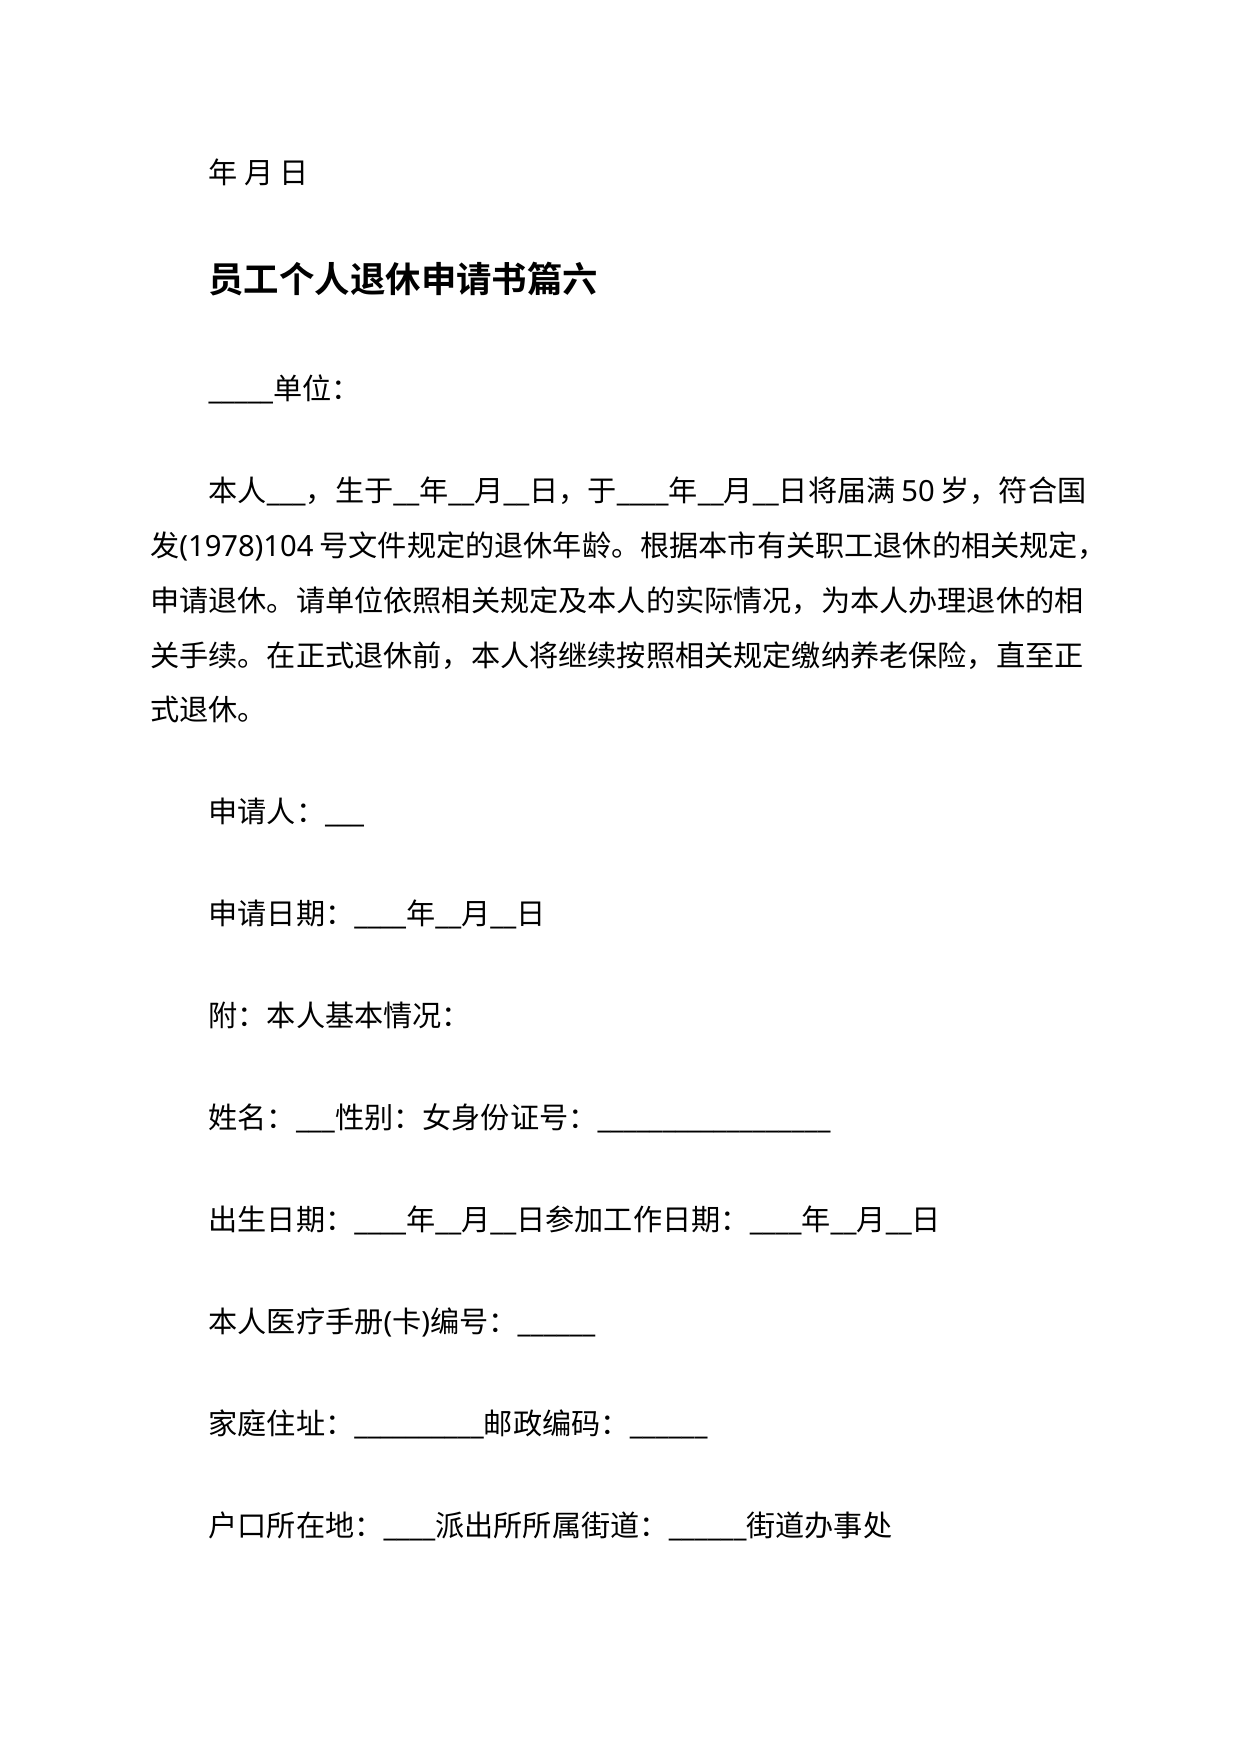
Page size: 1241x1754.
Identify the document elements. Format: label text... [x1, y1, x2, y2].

text 户口所在地：____派出所所属街道：______街道办事处 [150, 1502, 1090, 1545]
text 本人___，生于__年__月__日，于____年__月__日将届满50岁，符合国发(1978)104号文件规定的退休年龄。根据本市有关职工退休的相关规定，申请退休。请单位依照相关规定及本人的实际情况，为本人办理退休的相关手续。在正式退休前，本人将继续按照相关规定缴纳养老保险，直至正式退休。 [150, 467, 1090, 729]
text 出生日期：____年__月__日参加工作日期：____年__月__日 [150, 1196, 1090, 1239]
text 附：本人基本情况： [150, 993, 1090, 1035]
text _____单位： [150, 365, 1090, 408]
text 年 月 日 [150, 150, 1090, 192]
text 姓名：___性别：女身份证号：__________________ [150, 1094, 1090, 1137]
text 家庭住址：__________邮政编码：______ [150, 1400, 1090, 1443]
text 员工个人退休申请书篇六 [150, 252, 1090, 303]
text 申请日期：____年__月__日 [150, 891, 1090, 933]
text 本人医疗手册(卡)编号：______ [150, 1298, 1090, 1341]
text 申请人：___ [150, 789, 1090, 831]
